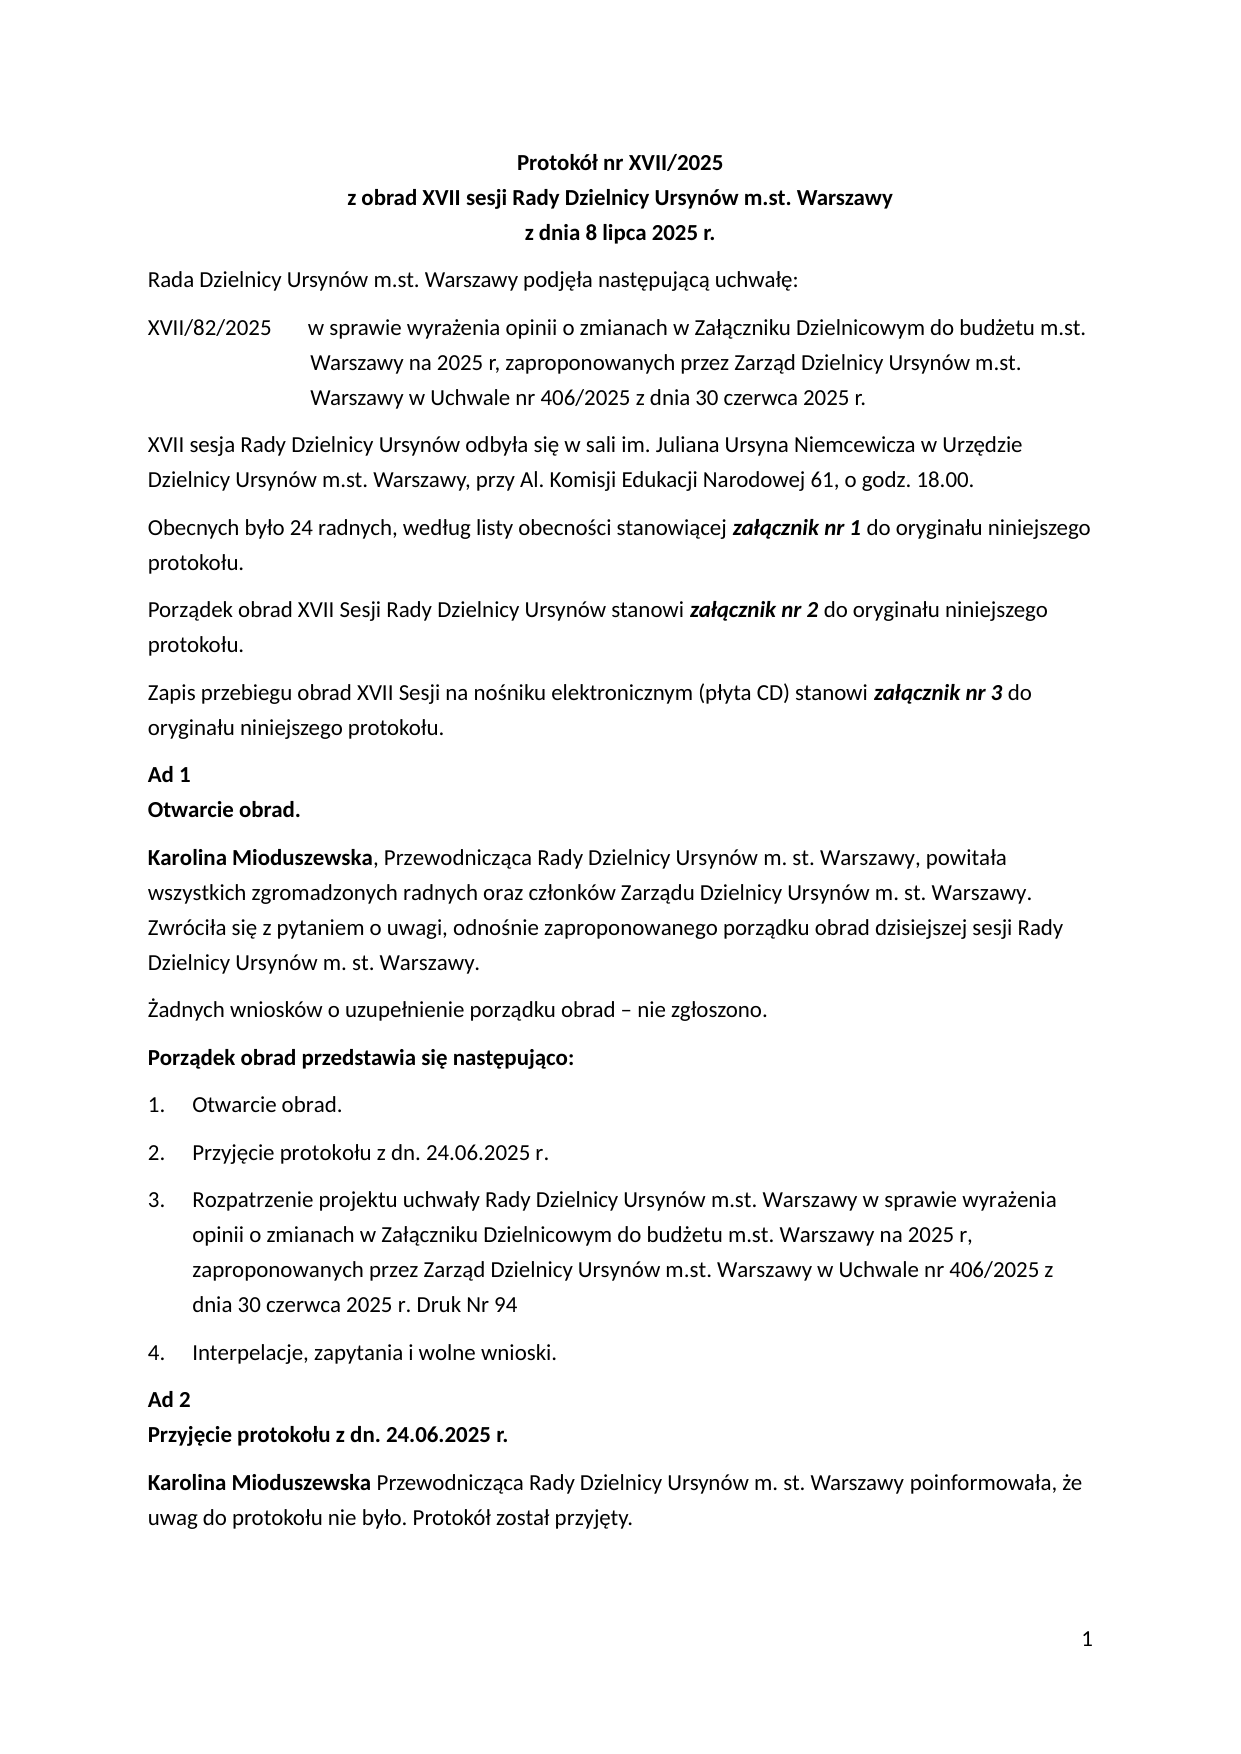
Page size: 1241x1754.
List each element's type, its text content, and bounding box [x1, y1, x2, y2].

text 1. Otwarcie obrad. [148, 1090, 1093, 1118]
text z obrad XVII sesji Rady Dzielnicy Ursynów m.st. Warszawy [148, 183, 1093, 211]
text Porządek obrad przedstawia się następująco: [148, 1043, 1093, 1071]
text Protokół nr XVII/2025 [148, 148, 1093, 176]
text Zapis przebiegu obrad XVII Sesji na nośniku elektronicznym (płyta CD) stanowi załącznik nr 3 do oryginału niniejszego protokołu. [148, 678, 1093, 741]
text z dnia 8 lipca 2025 r. [148, 218, 1093, 246]
text Obecnych było 24 radnych, według listy obecności stanowiącej załącznik nr 1 do oryginału niniejszego protokołu. [148, 513, 1093, 576]
text Ad 1 [148, 760, 1093, 788]
text Rada Dzielnicy Ursynów m.st. Warszawy podjęła następującą uchwałę: [148, 265, 1093, 293]
text Ad 2 [148, 1385, 1093, 1413]
text Karolina Mioduszewska, Przewodnicząca Rady Dzielnicy Ursynów m. st. Warszawy, powitała wszystkich zgromadzonych radnych oraz członków Zarządu Dzielnicy Ursynów m. st. Warszawy. Zwróciła się z pytaniem o uwagi, odnośnie zaproponowanego porządku obrad dzisiejszej sesji Rady Dzielnicy Ursynów m. st. Warszawy. [148, 843, 1093, 976]
text Otwarcie obrad. [148, 795, 1093, 823]
text Porządek obrad XVII Sesji Rady Dzielnicy Ursynów stanowi załącznik nr 2 do oryginału niniejszego protokołu. [148, 595, 1093, 658]
text 2. Przyjęcie protokołu z dn. 24.06.2025 r. [148, 1138, 1093, 1166]
text 4. Interpelacje, zapytania i wolne wnioski. [148, 1338, 1093, 1366]
text XVII/82/2025 w sprawie wyrażenia opinii o zmianach w Załączniku Dzielnicowym do budżetu m.st. Warszawy na 2025 r, zaproponowanych przez Zarząd Dzielnicy Ursynów m.st. Warszawy w Uchwale nr 406/2025 z dnia 30 czerwca 2025 r. [148, 313, 1093, 411]
text XVII sesja Rady Dzielnicy Ursynów odbyła się w sali im. Juliana Ursyna Niemcewicza w Urzędzie Dzielnicy Ursynów m.st. Warszawy, przy Al. Komisji Edukacji Narodowej 61, o godz. 18.00. [148, 430, 1093, 493]
text 3. Rozpatrzenie projektu uchwały Rady Dzielnicy Ursynów m.st. Warszawy w sprawie wyrażenia opinii o zmianach w Załączniku Dzielnicowym do budżetu m.st. Warszawy na 2025 r, zaproponowanych przez Zarząd Dzielnicy Ursynów m.st. Warszawy w Uchwale nr 406/2025 z dnia 30 czerwca 2025 r. Druk Nr 94 [148, 1185, 1093, 1318]
text Karolina Mioduszewska Przewodnicząca Rady Dzielnicy Ursynów m. st. Warszawy poinformowała, że uwag do protokołu nie było. Protokół został przyjęty. [148, 1468, 1093, 1531]
text Przyjęcie protokołu z dn. 24.06.2025 r. [148, 1420, 1093, 1448]
text Żadnych wniosków o uzupełnienie porządku obrad – nie zgłoszono. [148, 995, 1093, 1023]
